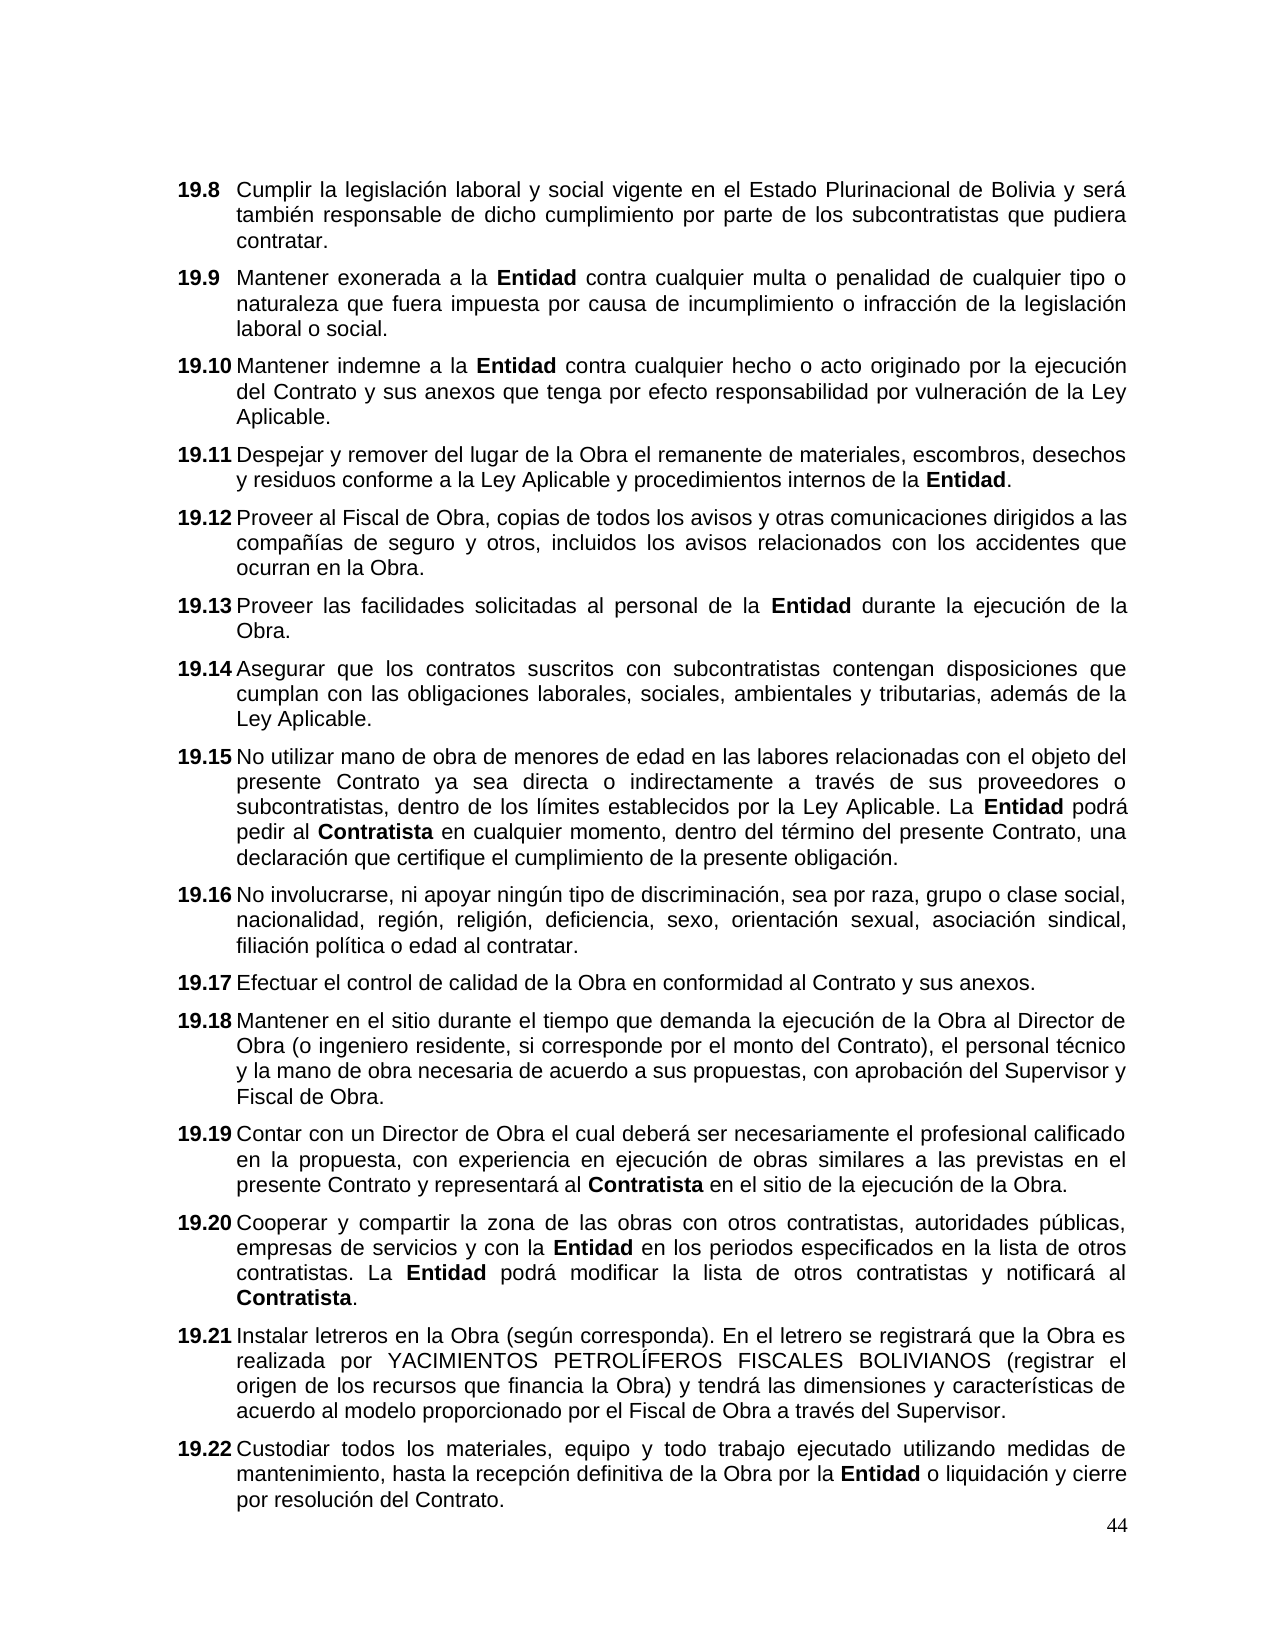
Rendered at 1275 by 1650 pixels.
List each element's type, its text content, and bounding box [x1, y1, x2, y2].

list Cooperar y compartir la zona de las obras con otros contratistas, autoridades públicas, empresas de servicios y con la Entidad en los periodos especificados en la lista de otros contratistas. La Entidad podrá modificar la lista de otros contratistas y notificará al Contratista. [177, 1209, 1127, 1310]
list Instalar letreros en la Obra (según corresponda). En el letrero se registrará que la Obra es realizada por YACIMIENTOS PETROLÍFEROS FISCALES BOLIVIANOS (registrar el origen de los recursos que financia la Obra) y tendrá las dimensiones y características de acuerdo al modelo proporcionado por el Fiscal de Obra a través del Supervisor. [177, 1323, 1127, 1424]
list Cumplir la legislación laboral y social vigente en el Estado Plurinacional de Bolivia y será también responsable de dicho cumplimiento por parte de los subcontratistas que pudiera contratar. [177, 177, 1127, 253]
list Proveer al Fiscal de Obra, copias de todos los avisos y otras comunicaciones dirigidos a las compañías de seguro y otros, incluidos los avisos relacionados con los accidentes que ocurran en la Obra. [177, 504, 1128, 580]
list Despejar y remover del lugar de la Obra el remanente de materiales, escombros, desechos y residuos conforme a la Ley Aplicable y procedimientos internos de la Entidad. [177, 442, 1128, 492]
list No involucrarse, ni apoyar ningún tipo de discriminación, sea por raza, grupo o clase social, nacionalidad, región, religión, deficiencia, sexo, orientación sexual, asociación sindical, filiación política o edad al contratar. [177, 882, 1128, 958]
list Efectuar el control de calidad de la Obra en conformidad al Contrato y sus anexos. [177, 970, 1128, 996]
list Contar con un Director de Obra el cual deberá ser necesariamente el profesional calificado en la propuesta, con experiencia en ejecución de obras similares a las previstas en el presente Contrato y representará al Contratista en el sitio de la ejecución de la Obra. [177, 1121, 1127, 1197]
list Asegurar que los contratos suscritos con subcontratistas contengan disposiciones que cumplan con las obligaciones laborales, sociales, ambientales y tributarias, además de la Ley Aplicable. [177, 656, 1128, 731]
list Mantener en el sitio durante el tiempo que demanda la ejecución de la Obra al Director de Obra (o ingeniero residente, si corresponde por el monto del Contrato), el personal técnico y la mano de obra necesaria de acuerdo a sus propuestas, con aprobación del Supervisor y Fiscal de Obra. [177, 1008, 1127, 1109]
list Custodiar todos los materiales, equipo y todo trabajo ejecutado utilizando medidas de mantenimiento, hasta la recepción definitiva de la Obra por la Entidad o liquidación y cierre por resolución del Contrato. [177, 1436, 1127, 1512]
list No utilizar mano de obra de menores de edad en las labores relacionadas con el objeto del presente Contrato ya sea directa o indirectamente a través de sus proveedores o subcontratistas, dentro de los límites establecidos por la Ley Aplicable. La Entidad podrá pedir al Contratista en cualquier momento, dentro del término del presente Contrato, una declaración que certifique el cumplimiento de la presente obligación. [177, 744, 1128, 870]
list Proveer las facilidades solicitadas al personal de la Entidad durante la ejecución de la Obra. [177, 593, 1128, 643]
list Mantener indemne a la Entidad contra cualquier hecho o acto originado por la ejecución del Contrato y sus anexos que tenga por efecto responsabilidad por vulneración de la Ley Aplicable. [177, 353, 1128, 429]
list Mantener exonerada a la Entidad contra cualquier multa o penalidad de cualquier tipo o naturaleza que fuera impuesta por causa de incumplimiento o infracción de la legislación laboral o social. [177, 265, 1127, 341]
